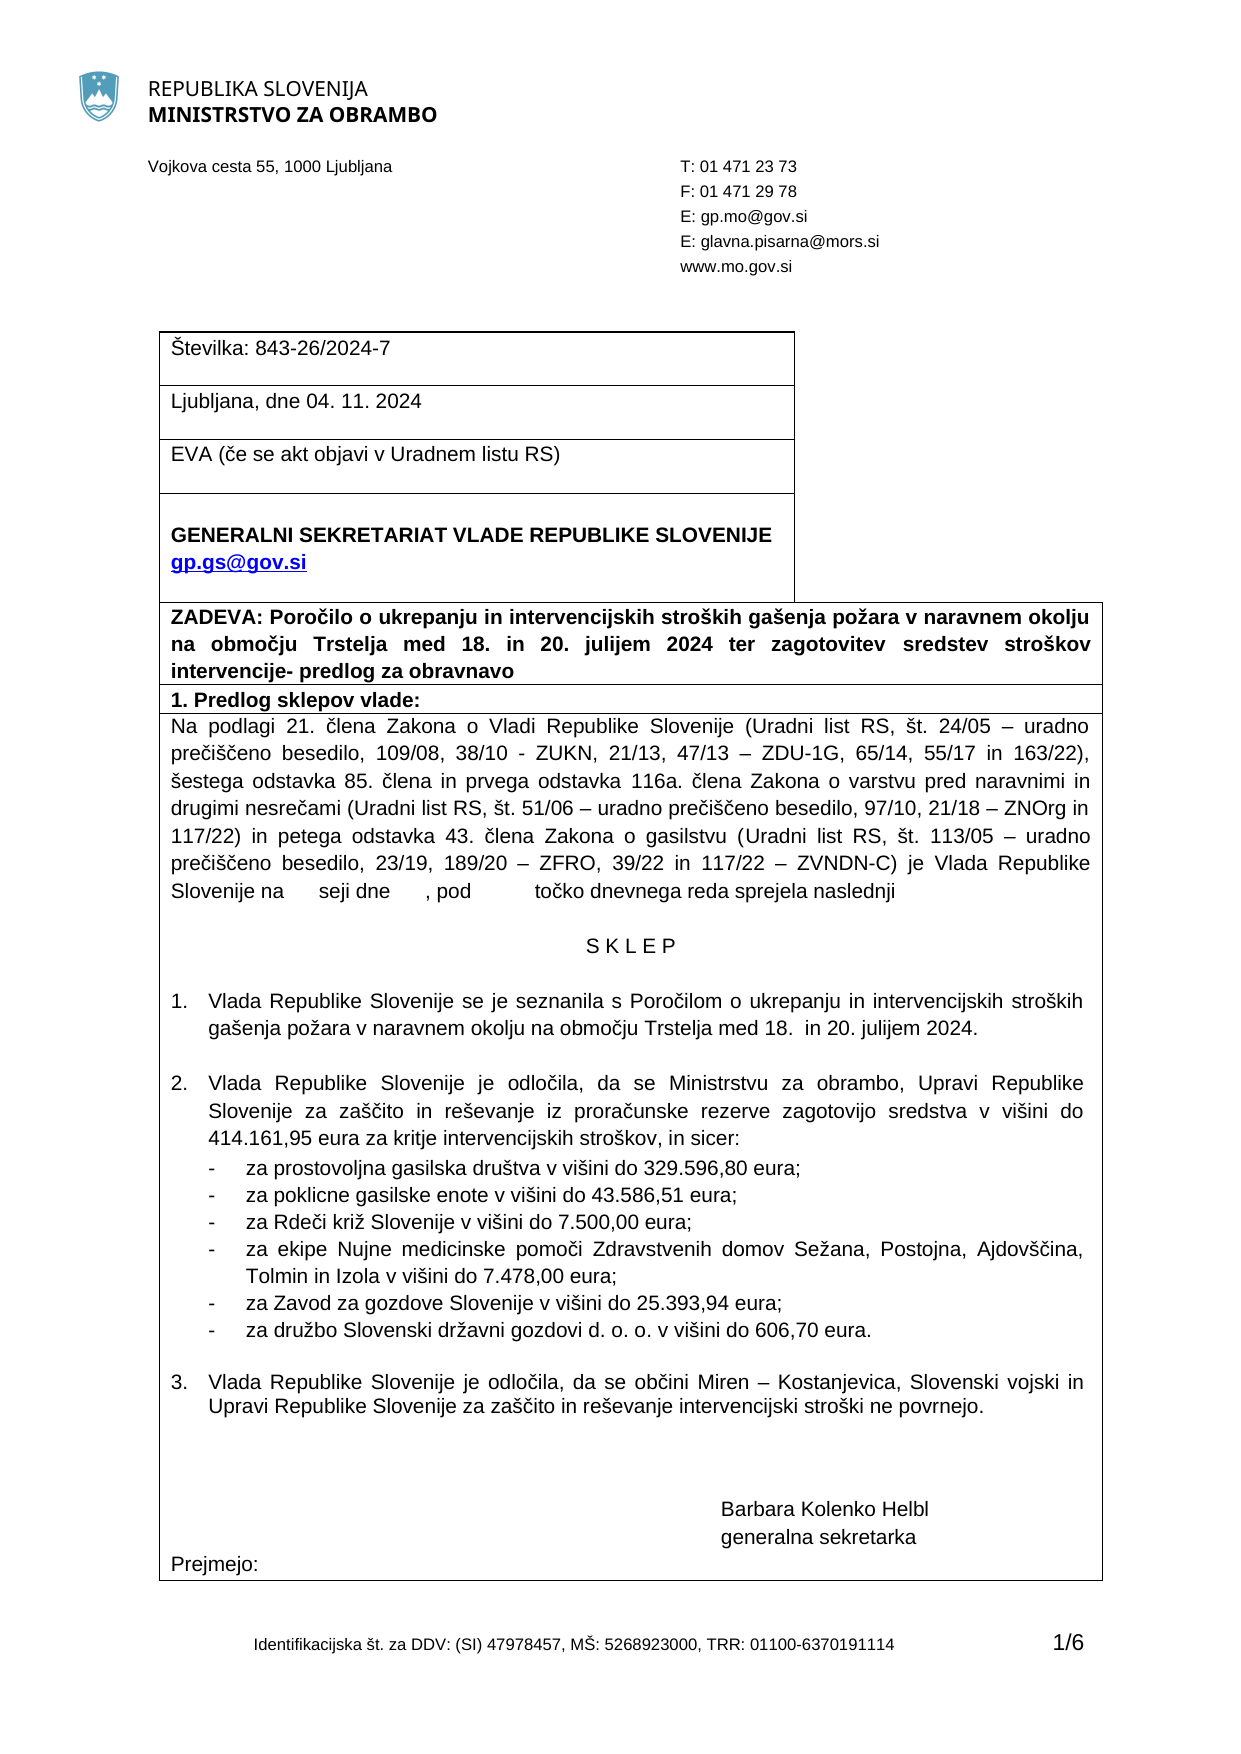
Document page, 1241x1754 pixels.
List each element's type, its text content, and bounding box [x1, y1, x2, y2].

table_cell Ljubljana, dne 04. 11. 2024 [160, 386, 794, 439]
table_cell GENERALNI SEKRETARIAT VLADE REPUBLIKE SLOVENIJE gp.gs@gov.si [160, 494, 794, 602]
table_header Številka: 843-26/2024-7 [160, 333, 794, 385]
table_cell EVA (če se akt objavi v Uradnem listu RS) [160, 440, 794, 493]
table_cell 1. Predlog sklepov vlade: [160, 685, 1102, 712]
table_cell ZADEVA: Poročilo o ukrepanju in intervencijskih stroških gašenja požara v naravnem okolju na območju Trstelja med 18. in 20. julijem 2024 ter zagotovitev sredstev stroškov intervencije- predlog za obravnavo [160, 603, 1102, 684]
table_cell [160, 714, 1102, 1580]
picture [68, 63, 132, 129]
